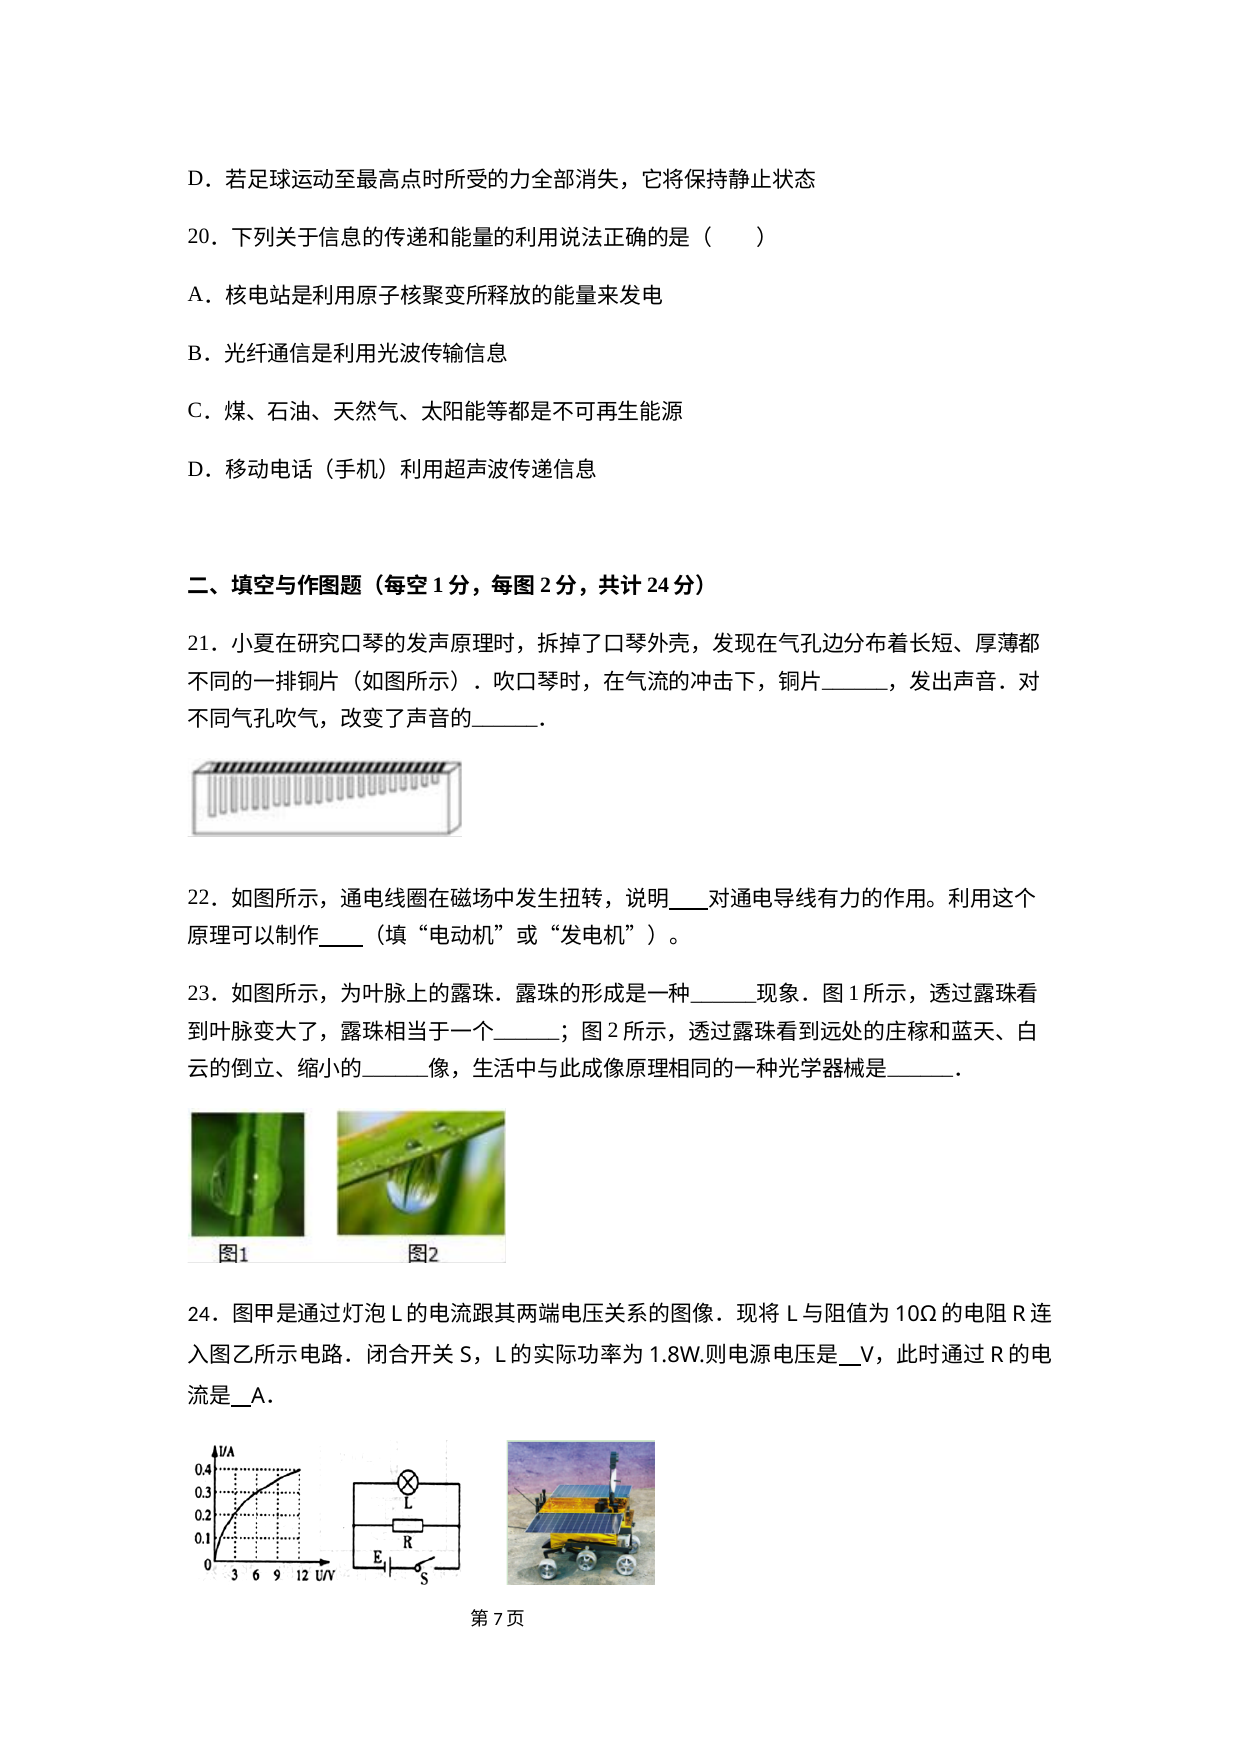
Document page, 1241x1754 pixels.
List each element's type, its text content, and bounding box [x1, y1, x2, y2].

text 23．如图所示，为叶脉上的露珠．露珠的形成是一种______现象．图1所示，透过露珠看到叶脉变大了，露珠相当于一个______；图2所示，透过露珠看到远处的庄稼和蓝天、白云的倒立、缩小的______像，生活中与此成像原理相同的一种光学器械是______． [187, 976, 1053, 1083]
text A．核电站是利用原子核聚变所释放的能量来发电 [187, 278, 1053, 310]
text 20．下列关于信息的传递和能量的利用说法正确的是（ ） [187, 220, 1053, 252]
picture [187, 1108, 506, 1263]
picture [506, 1440, 655, 1585]
text 24．图甲是通过灯泡L的电流跟其两端电压关系的图像．现将L与阻值为10Ω的电阻R连入图乙所示电路．闭合开关S，L的实际功率为1.8W.则电源电压是 V，此时通过R的电流是 A． [187, 1296, 1053, 1410]
text B．光纤通信是利用光波传输信息 [187, 336, 1053, 368]
text C．煤、石油、天然气、太阳能等都是不可再生能源 [187, 394, 1053, 426]
text 21．小夏在研究口琴的发声原理时，拆掉了口琴外壳，发现在气孔边分布着长短、厚薄都不同的一排铜片（如图所示）．吹口琴时，在气流的冲击下，铜片______，发出声音．对不同气孔吹气，改变了声音的______． [187, 626, 1053, 733]
text D．移动电话（手机）利用超声波传递信息 [187, 452, 1053, 484]
text D．若足球运动至最高点时所受的力全部消失，它将保持静止状态 [187, 162, 1053, 194]
picture [187, 758, 462, 837]
text 22．如图所示，通电线圈在磁场中发生扭转，说明 对通电导线有力的作用。利用这个原理可以制作 （填“电动机”或“发电机”）。 [187, 881, 1053, 950]
text 二、填空与作图题（每空1分，每图2分，共计24分） [187, 568, 1053, 600]
